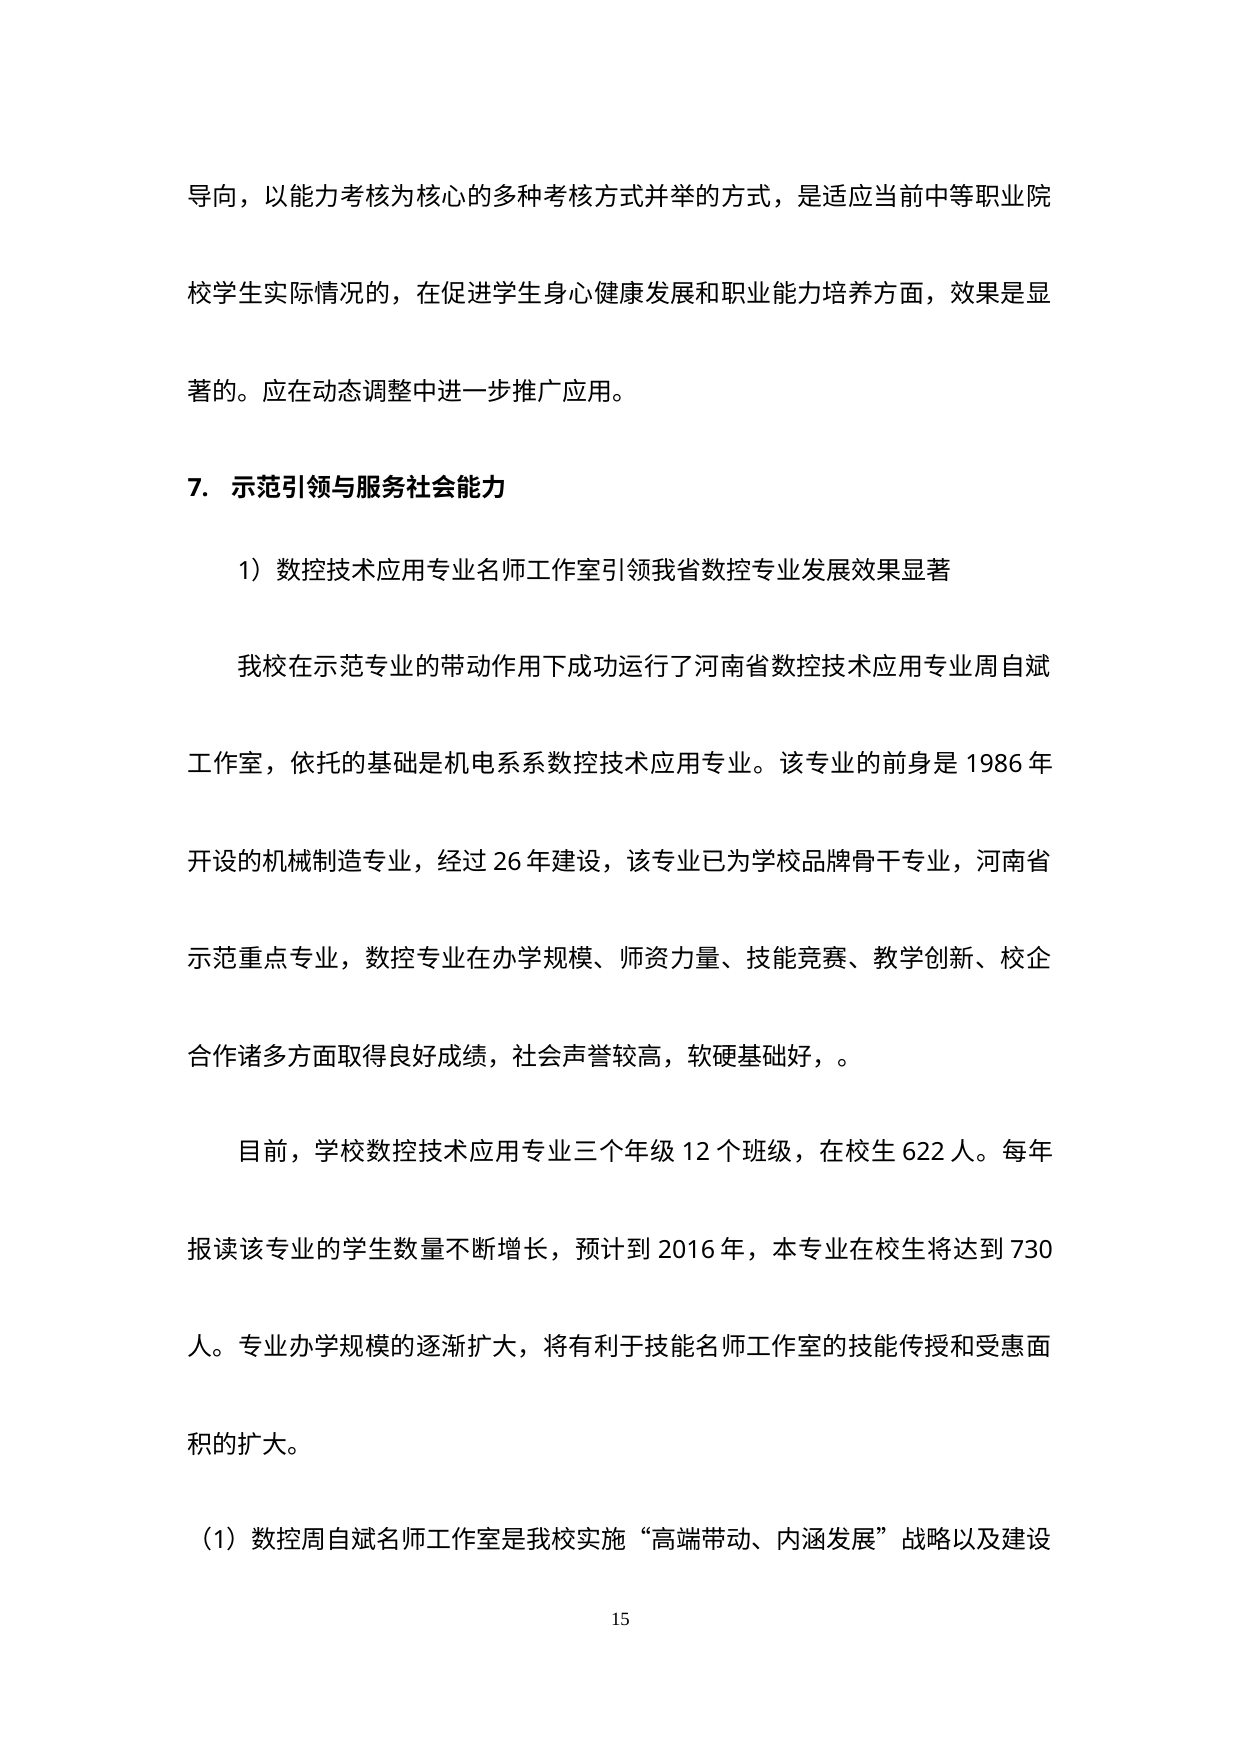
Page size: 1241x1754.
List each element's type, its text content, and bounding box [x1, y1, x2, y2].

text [187, 1505, 1053, 1570]
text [187, 162, 1053, 422]
text 目前，学校数控技术应用专业三个年级12个班级，在校生622人。每年报读该专业的学生数量不断增长，预计到2016年，本专业在校生将达到730人。专业办学规模的逐渐扩大，将有利于技能名师工作室的技能传授和受惠面积的扩大。 [187, 1117, 1053, 1475]
text 我校在示范专业的带动作用下成功运行了河南省数控技术应用专业周自斌工作室，依托的基础是机电系系数控技术应用专业。该专业的前身是1986年开设的机械制造专业，经过26年建设，该专业已为学校品牌骨干专业，河南省示范重点专业，数控专业在办学规模、师资力量、技能竞赛、教学创新、校企合作诸多方面取得良好成绩，社会声誉较高，软硬基础好，。 [187, 632, 1053, 1087]
text 1）数控技术应用专业名师工作室引领我省数控专业发展效果显著 [187, 536, 1053, 601]
subtitle 示范引领与服务社会能力 [187, 467, 1053, 503]
